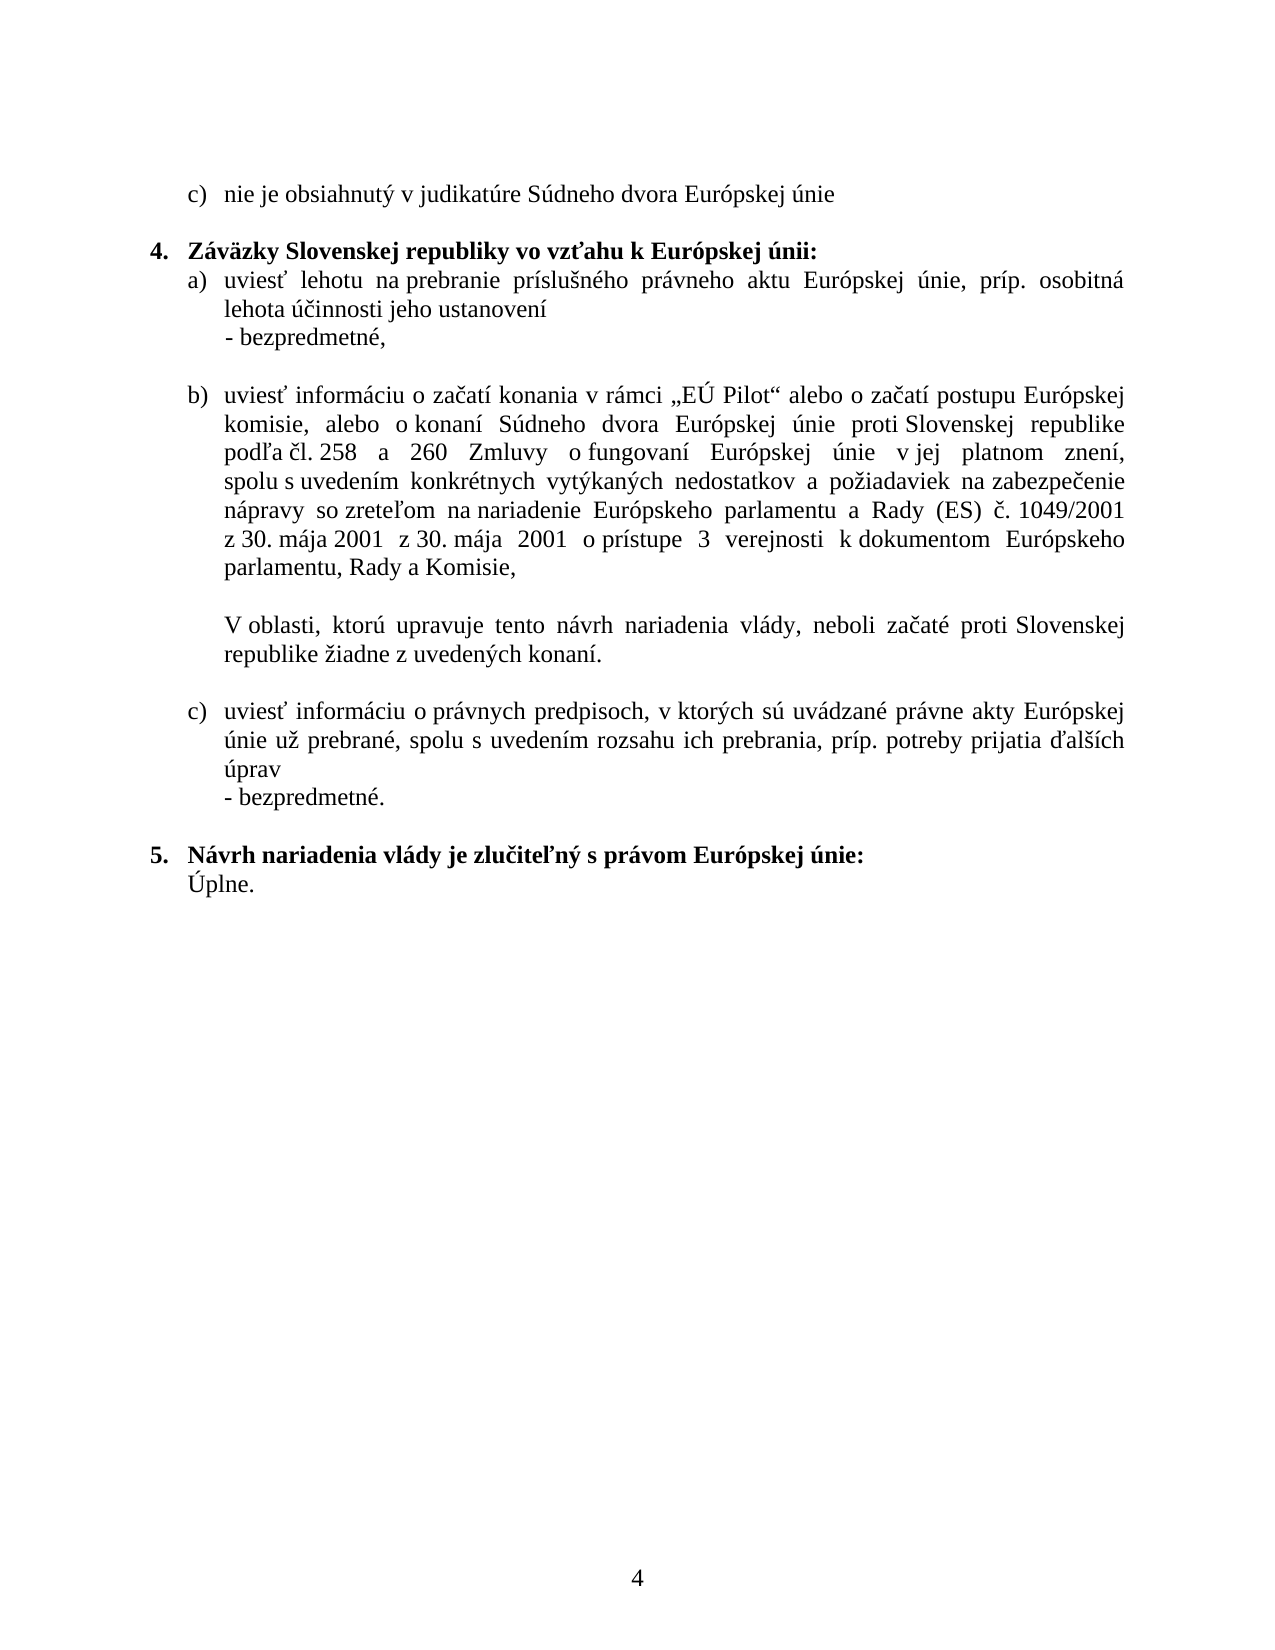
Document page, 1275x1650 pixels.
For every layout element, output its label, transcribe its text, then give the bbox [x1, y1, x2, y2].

text c) uviesť informáciu o právnych predpisoch, v ktorých sú uvádzané právne akty Európskej únie už prebrané, spolu s uvedením rozsahu ich prebrania, príp. potreby prijatia ďalších úprav [187, 696, 1125, 782]
text c) nie je obsiahnutý v judikatúre Súdneho dvora Európskej únie [187, 179, 1125, 207]
text 5. Návrh nariadenia vlády je zlučiteľný s právom Európskej únie: [150, 840, 1125, 869]
text a) uviesť lehotu na prebranie príslušného právneho aktu Európskej únie, príp. osobitná lehota účinnosti jeho ustanovení [187, 265, 1125, 322]
text 4. Záväzky Slovenskej republiky vo vzťahu k Európskej únii: [150, 236, 1125, 265]
text Úplne. [150, 869, 1125, 897]
text b) uviesť informáciu o začatí konania v rámci „EÚ Pilot“ alebo o začatí postupu Európskej komisie, alebo o konaní Súdneho dvora Európskej únie proti Slovenskej republike podľa čl. 258 a 260 Zmluvy o fungovaní Európskej únie v jej platnom znení, spolu s uvedením konkrétnych vytýkaných nedostatkov a požiadaviek na zabezpečenie nápravy so zreteľom na nariadenie Európskeho parlamentu a Rady (ES) č. 1049/2001 z 30. mája 2001 z 30. mája 2001 o prístupe 3 verejnosti k dokumentom Európskeho parlamentu, Rady a Komisie, [187, 380, 1125, 581]
text - bezpredmetné, [225, 322, 1125, 351]
text V oblasti, ktorú upravuje tento návrh nariadenia vlády, neboli začaté proti Slovenskej republike žiadne z uvedených konaní. [224, 610, 1125, 667]
text - bezpredmetné. [224, 782, 1125, 811]
